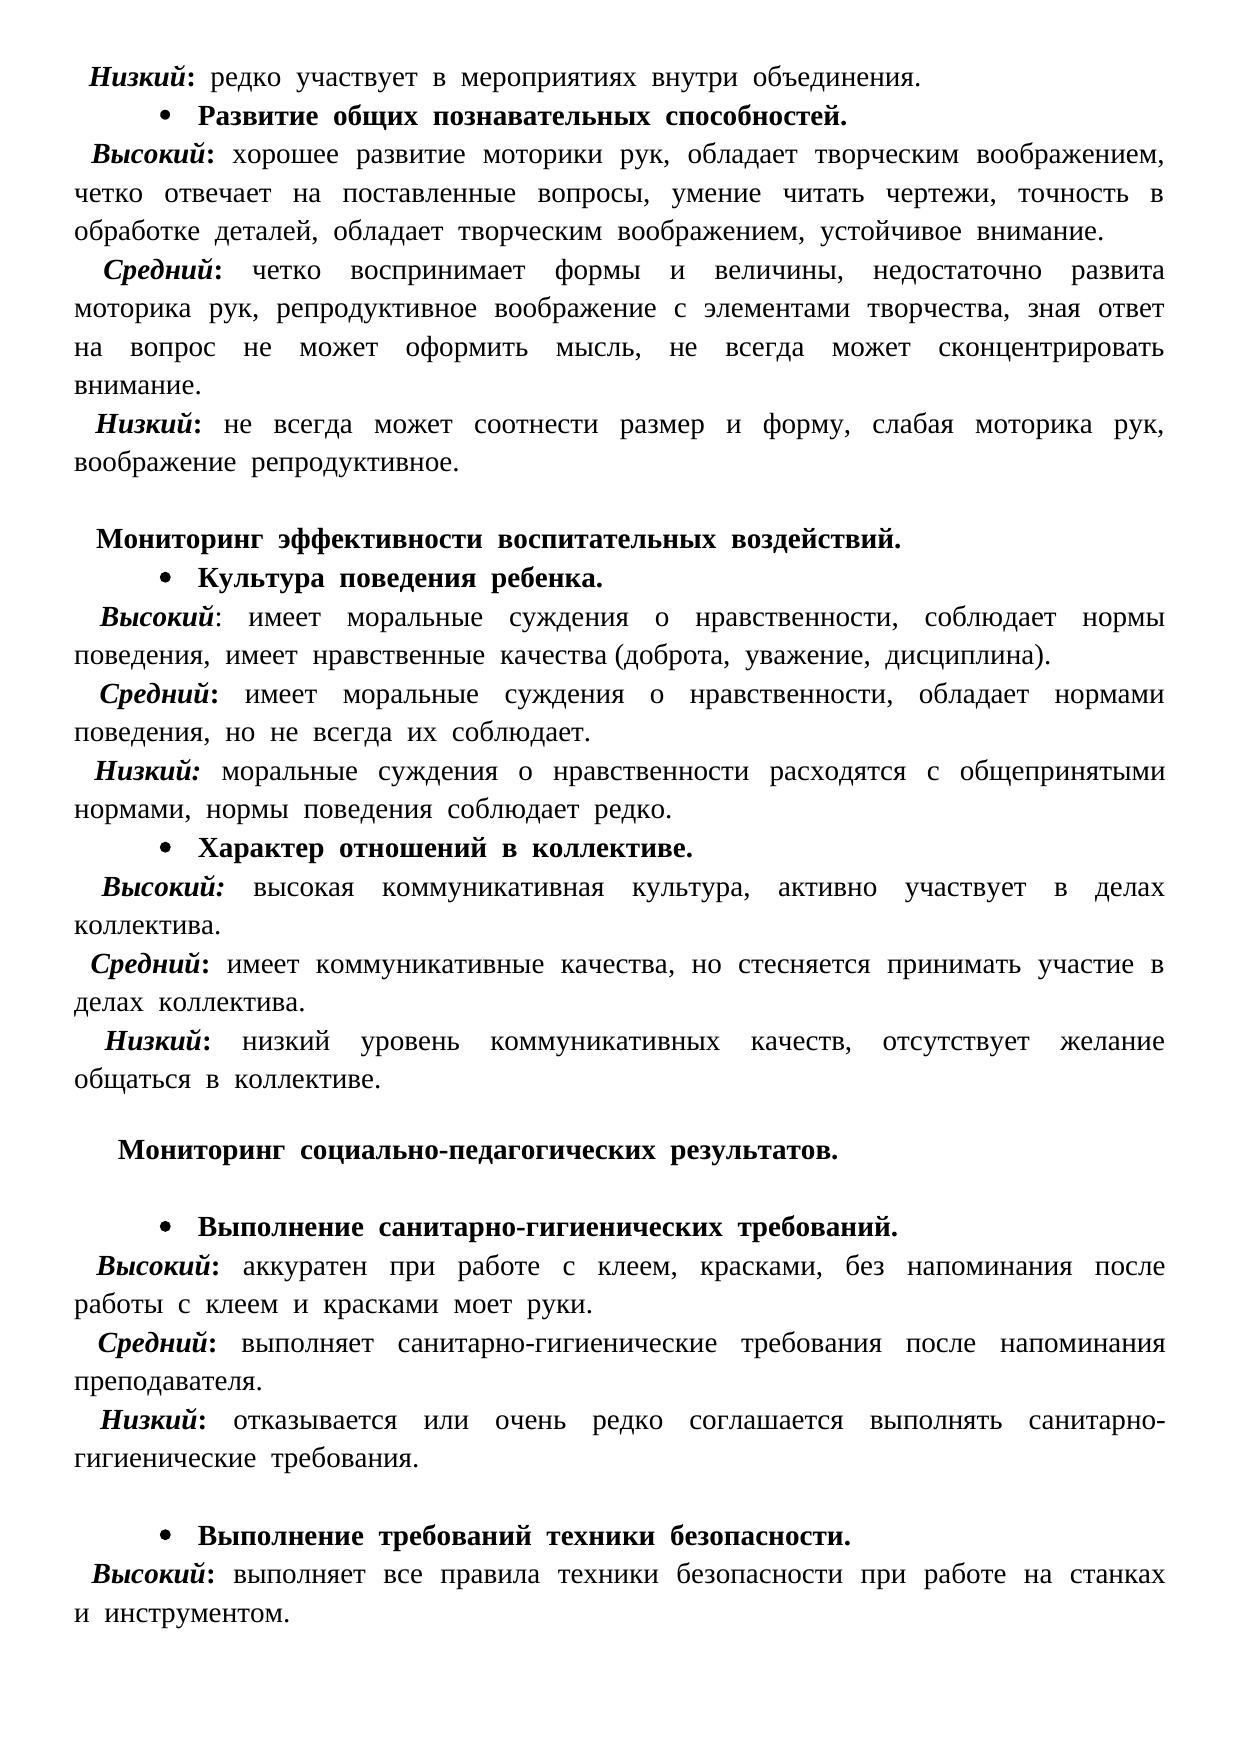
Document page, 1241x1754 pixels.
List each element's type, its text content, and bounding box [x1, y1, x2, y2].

text Низкий: редко участвует в мероприятиях внутри объединения. [74, 59, 1167, 93]
text Низкий: отказывается или очень редко соглашается выполнять санитарно-гигиенические требования. [74, 1402, 1167, 1474]
text Высокий: выполняет все правила техники безопасности при работе на станках и инструментом. [74, 1556, 1167, 1628]
list Развитие общих познавательных способностей. [160, 98, 1167, 131]
text Низкий: моральные суждения о нравственности расходятся с общепринятыми нормами, нормы поведения соблюдает редко. [74, 753, 1167, 825]
list Выполнение санитарно-гигиенических требований. [160, 1209, 1167, 1243]
text Высокий: хорошее развитие моторики рук, обладает творческим воображением, четко отвечает на поставленные вопросы, умение читать чертежи, точность в обработке деталей, обладает творческим воображением, устойчивое внимание. [74, 136, 1167, 247]
text Низкий: не всегда может соотнести размер и форму, слабая моторика рук, воображение репродуктивное. [74, 406, 1167, 478]
text Средний: четко воспринимает формы и величины, недостаточно развита моторика рук, репродуктивное воображение с элементами творчества, зная ответ на вопрос не может оформить мысль, не всегда может сконцентрировать внимание. [74, 252, 1167, 401]
list Культура поведения ребенка. [160, 560, 1167, 594]
text Высокий: высокая коммуникативная культура, активно участвует в делах коллектива. [74, 869, 1167, 941]
text Низкий: низкий уровень коммуникативных качеств, отсутствует желание общаться в коллективе. [74, 1023, 1167, 1095]
list Выполнение требований техники безопасности. [160, 1518, 1167, 1551]
text Мониторинг эффективности воспитательных воздействий. [74, 522, 1167, 555]
list Характер отношений в коллективе. [160, 830, 1167, 864]
text Высокий: аккуратен при работе с клеем, красками, без напоминания после работы с клеем и красками моет руки. [74, 1248, 1167, 1320]
text Средний: имеет моральные суждения о нравственности, обладает нормами поведения, но не всегда их соблюдает. [74, 676, 1167, 748]
text Средний: выполняет санитарно-гигиенические требования после напоминания преподавателя. [74, 1325, 1167, 1397]
text Высокий: имеет моральные суждения о нравственности, соблюдает нормы поведения, имеет нравственные качества (доброта, уважение, дисциплина). [74, 599, 1167, 671]
text Мониторинг социально-педагогических результатов. [74, 1132, 1167, 1166]
text Средний: имеет коммуникативные качества, но стесняется принимать участие в делах коллектива. [74, 946, 1167, 1018]
